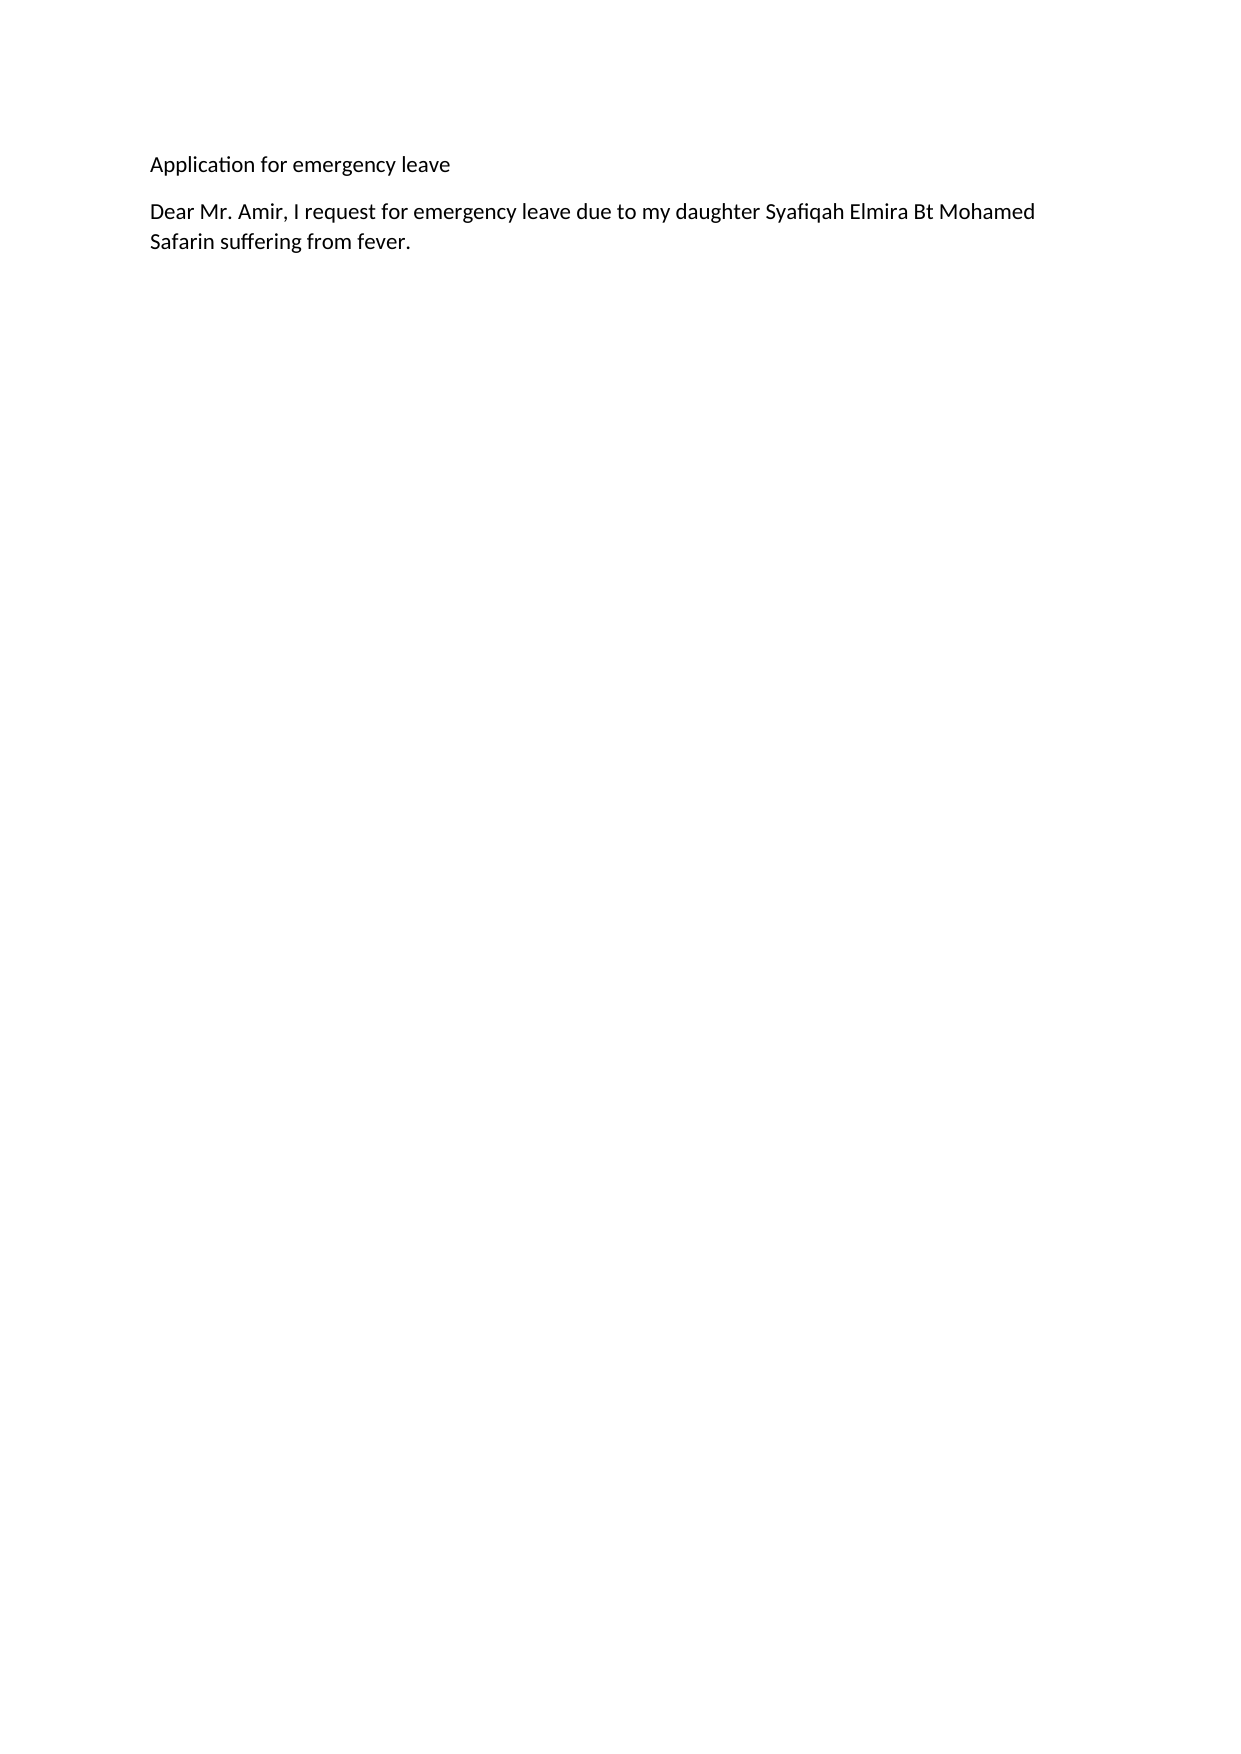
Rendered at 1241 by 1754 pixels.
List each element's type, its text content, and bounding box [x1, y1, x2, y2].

text Application for emergency leave [150, 150, 1090, 178]
text Dear Mr. Amir, I request for emergency leave due to my daughter Syafiqah Elmira Bt Mohamed Safarin suffering from fever. [150, 197, 1090, 255]
